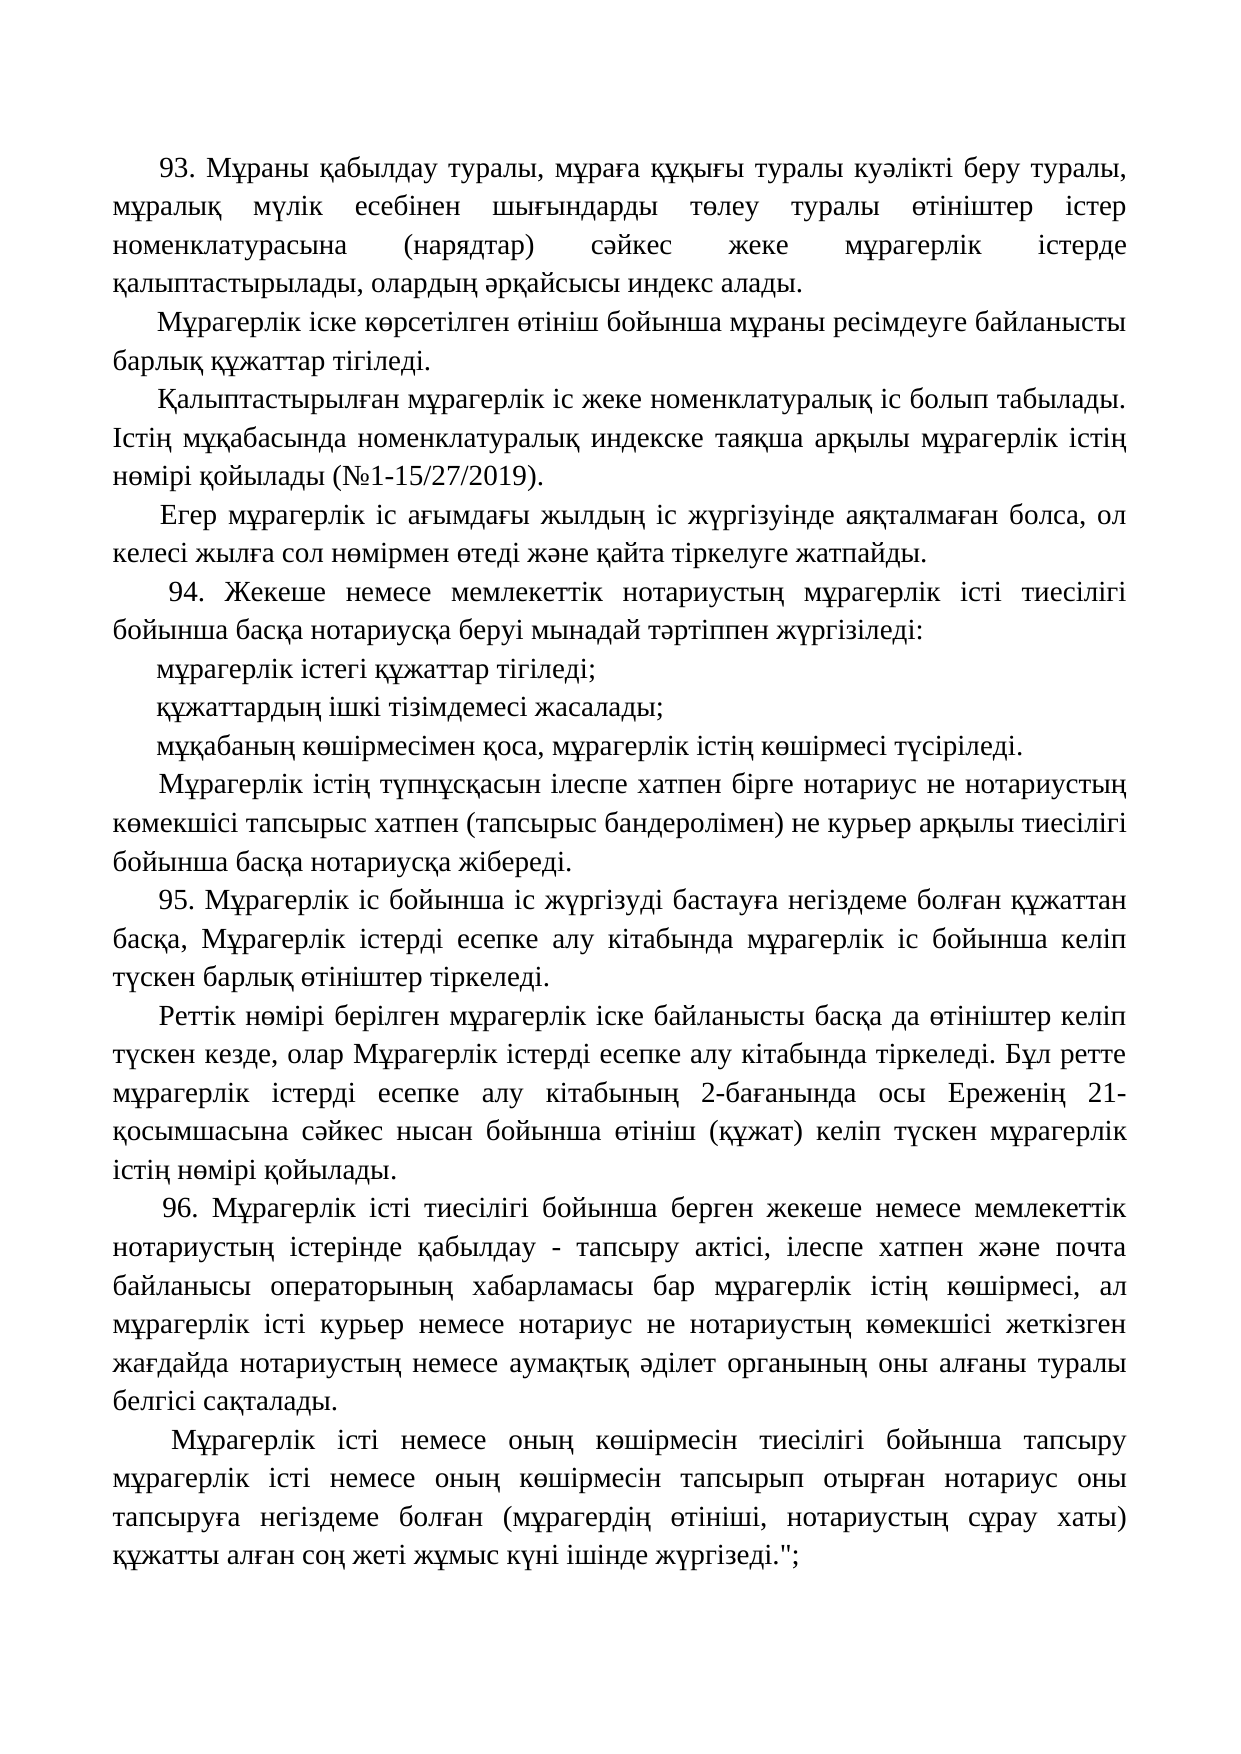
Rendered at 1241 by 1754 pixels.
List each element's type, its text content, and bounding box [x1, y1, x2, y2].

text 96. Мұрагерлік істі тиесілігі бойынша берген жекеше немесе мемлекеттік нотариустың істерінде қабылдау - тапсыру актісі, ілеспе хатпен және почта байланысы операторының хабарламасы бар мұрагерлік істің көшірмесі, ал мұрагерлік істі курьер немесе нотариус не нотариустың көмекшісі жеткізген жағдайда нотариустың немесе аумақтық әділет органының оны алғаны туралы белгісі сақталады. [112, 1191, 1128, 1417]
text Мұрагерлік істің түпнұсқасын ілеспе хатпен бірге нотариус не нотариустың көмекшісі тапсырыс хатпен (тапсырыс бандеролімен) не курьер арқылы тиесілігі бойынша басқа нотариусқа жібереді. [112, 767, 1128, 877]
text 95. Мұрагерлік іс бойынша іс жүргізуді бастауға негіздеме болған құжаттан басқа, Мұрагерлік істерді есепке алу кітабында мұрагерлік іс бойынша келіп түскен барлық өтініштер тіркеледі. [112, 882, 1128, 993]
text Егер мұрагерлік іс ағымдағы жылдың іс жүргізуінде аяқталмаған болса, ол келесі жылға сол нөмірмен өтеді және қайта тіркелуге жатпайды. [112, 497, 1128, 569]
text 94. Жекеше немесе мемлекеттік нотариустың мұрагерлік істі тиесілігі бойынша басқа нотариусқа беруі мынадай тәртіппен жүргізіледі: [112, 574, 1128, 646]
text мұрагерлік істегі құжаттар тігіледі; [112, 651, 1128, 684]
text Мұрагерлік істі немесе оның көшірмесін тиесілігі бойынша тапсыру мұрагерлік істі немесе оның көшірмесін тапсырып отырған нотариус оны тапсыруға негіздеме болған (мұрагердің өтініші, нотариустың сұрау хаты) құжатты алған соң жеті жұмыс күні ішінде жүргізеді."; [112, 1422, 1128, 1571]
text мұқабаның көшірмесімен қоса, мұрагерлік істің көшірмесі түсіріледі. [112, 728, 1128, 762]
text 93. Мұраны қабылдау туралы, мұраға құқығы туралы куәлікті беру туралы, мұралық мүлік есебінен шығындарды төлеу туралы өтініштер істер номенклатурасына (нарядтар) сәйкес жеке мұрагерлік істерде қалыптастырылады, олардың әрқайсысы индекс алады. [112, 150, 1128, 299]
text құжаттардың ішкі тізімдемесі жасалады; [112, 689, 1128, 723]
text Реттік нөмірі берілген мұрагерлік іске байланысты басқа да өтініштер келіп түскен кезде, олар Мұрагерлік істерді есепке алу кітабында тіркеледі. Бұл ретте мұрагерлік істерді есепке алу кітабының 2-бағанында осы Ереженің 21-қосымшасына сәйкес нысан бойынша өтініш (құжат) келіп түскен мұрагерлік істің нөмірі қойылады. [112, 998, 1128, 1186]
text Мұрагерлік іске көрсетілген өтініш бойынша мұраны ресімдеуге байланысты барлық құжаттар тігіледі. [112, 304, 1128, 376]
text Қалыптастырылған мұрагерлік іс жеке номенклатуралық іс болып табылады. Істің мұқабасында номенклатуралық индекске таяқша арқылы мұрагерлік істің нөмірі қойылады (№1-15/27/2019). [112, 381, 1128, 492]
